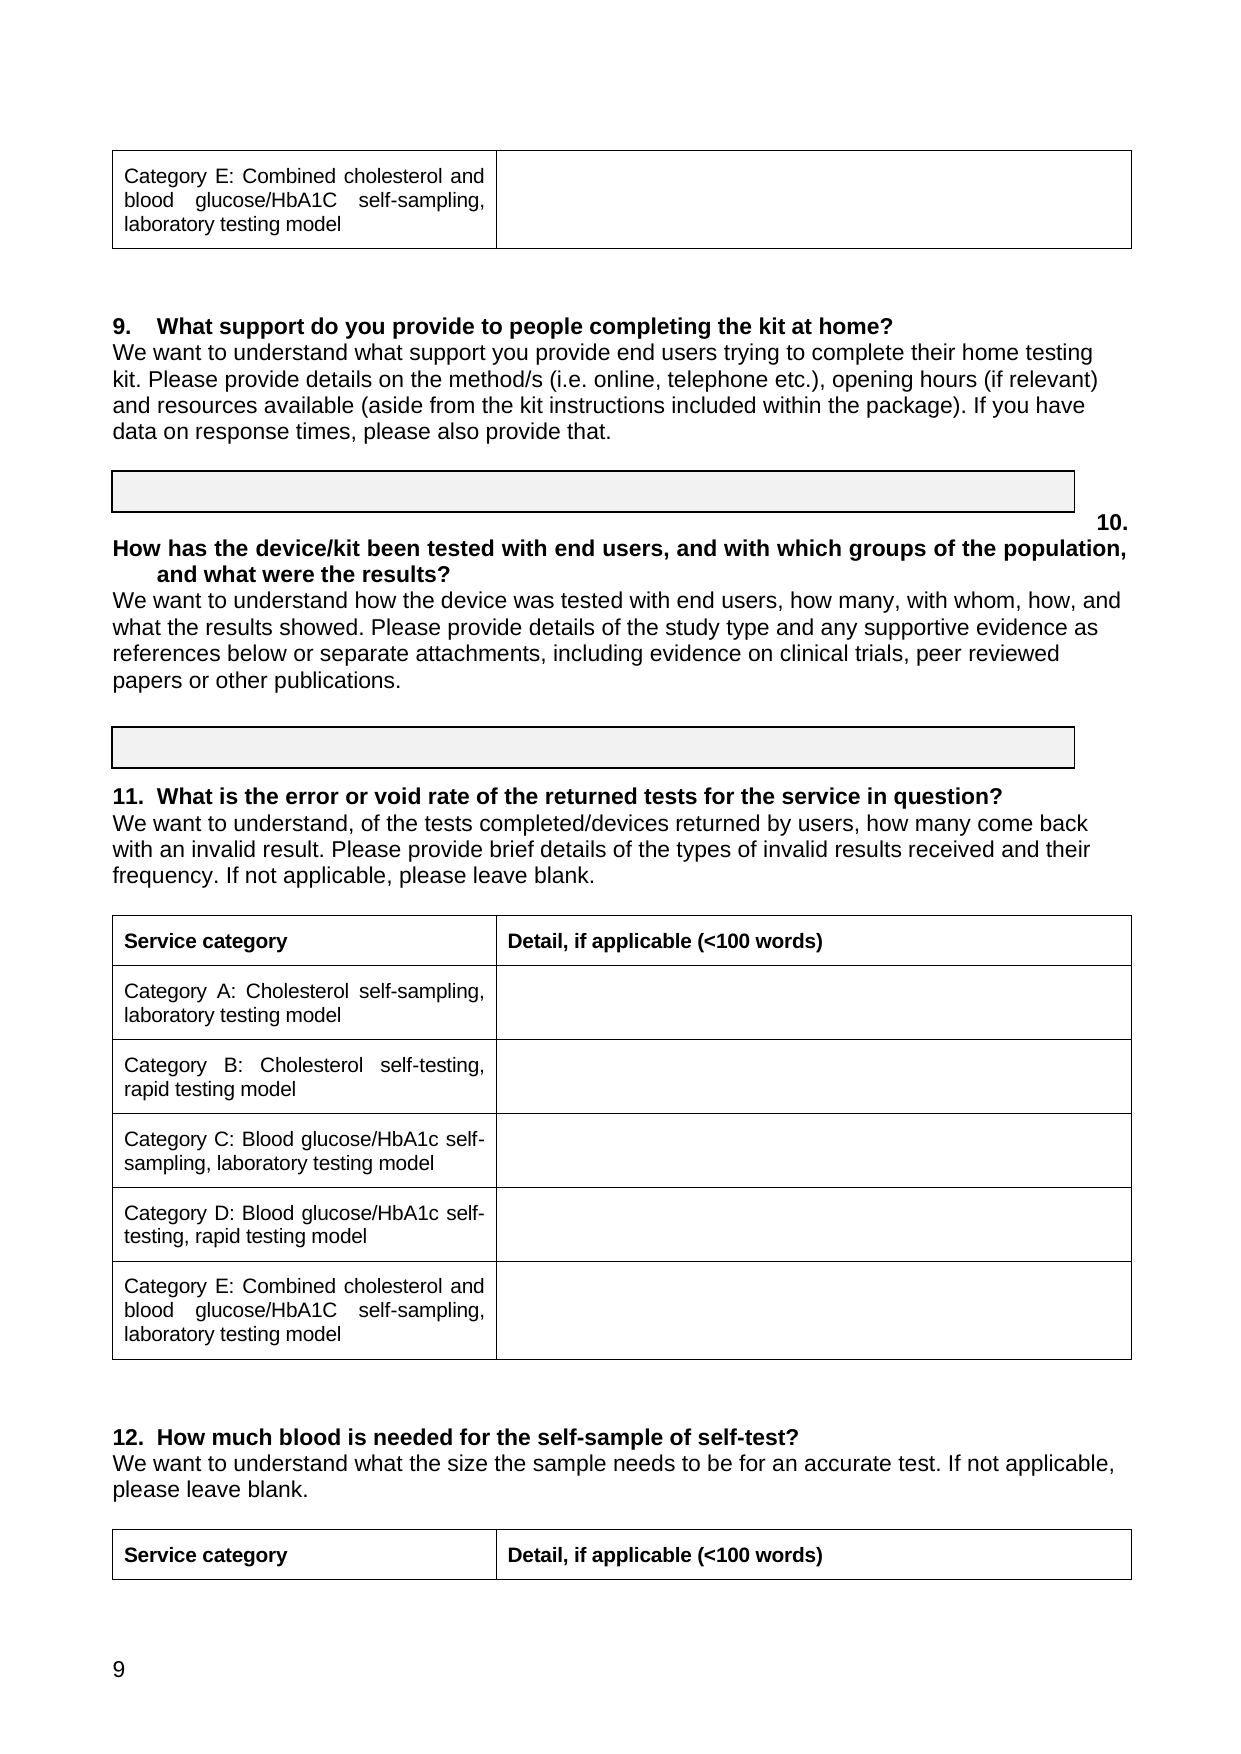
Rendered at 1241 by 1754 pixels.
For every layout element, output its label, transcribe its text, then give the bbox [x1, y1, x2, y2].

table_header Service category [113, 1530, 496, 1579]
table_cell [497, 966, 1131, 1039]
table_cell Category D: Blood glucose/HbA1c self-testing, rapid testing model [113, 1188, 496, 1261]
table_cell Category B: Cholesterol self-testing, rapid testing model [113, 1040, 496, 1113]
table_cell [497, 1262, 1131, 1359]
list How has the device/kit been tested with end users, and with which groups of the population, and what were the results? [112, 508, 1128, 587]
list What is the error or void rate of the returned tests for the service in question? [112, 783, 1128, 809]
text We want to understand what the size the sample needs to be for an accurate test. If not applicable, please leave blank. [112, 1450, 1128, 1503]
table_cell [497, 1040, 1131, 1113]
table_cell Category E: Combined cholesterol and blood glucose/HbA1C self-sampling, laboratory testing model [113, 1262, 496, 1359]
list How much blood is needed for the self-sample of self-test? [112, 1423, 1128, 1450]
text We want to understand how the device was tested with end users, how many, with whom, how, and what the results showed. Please provide details of the study type and any supportive evidence as references below or separate attachments, including evidence on clinical trials, peer reviewed papers or other publications. [112, 587, 1128, 693]
table_cell [497, 1114, 1131, 1187]
table_header Detail, if applicable (<100 words) [497, 1530, 1131, 1579]
text We want to understand what support you provide end users trying to complete their home testing kit. Please provide details on the method/s (i.e. online, telephone etc.), opening hours (if relevant) and resources available (aside from the kit instructions included within the package). If you have data on response times, please also provide that. [112, 339, 1128, 444]
table_header Detail, if applicable (<100 words) [497, 916, 1131, 965]
table_cell Category E: Combined cholesterol and blood glucose/HbA1C self-sampling, laboratory testing model [113, 151, 496, 248]
table_cell Category A: Cholesterol self-sampling, laboratory testing model [113, 966, 496, 1039]
text We want to understand, of the tests completed/devices returned by users, how many come back with an invalid result. Please provide brief details of the types of invalid results received and their frequency. If not applicable, please leave blank. [112, 809, 1128, 888]
table_cell [497, 1188, 1131, 1261]
list What support do you provide to people completing the kit at home? [112, 313, 1128, 339]
table_header Service category [113, 916, 496, 965]
table_cell [497, 151, 1131, 248]
table_cell Category C: Blood glucose/HbA1c self-sampling, laboratory testing model [113, 1114, 496, 1187]
